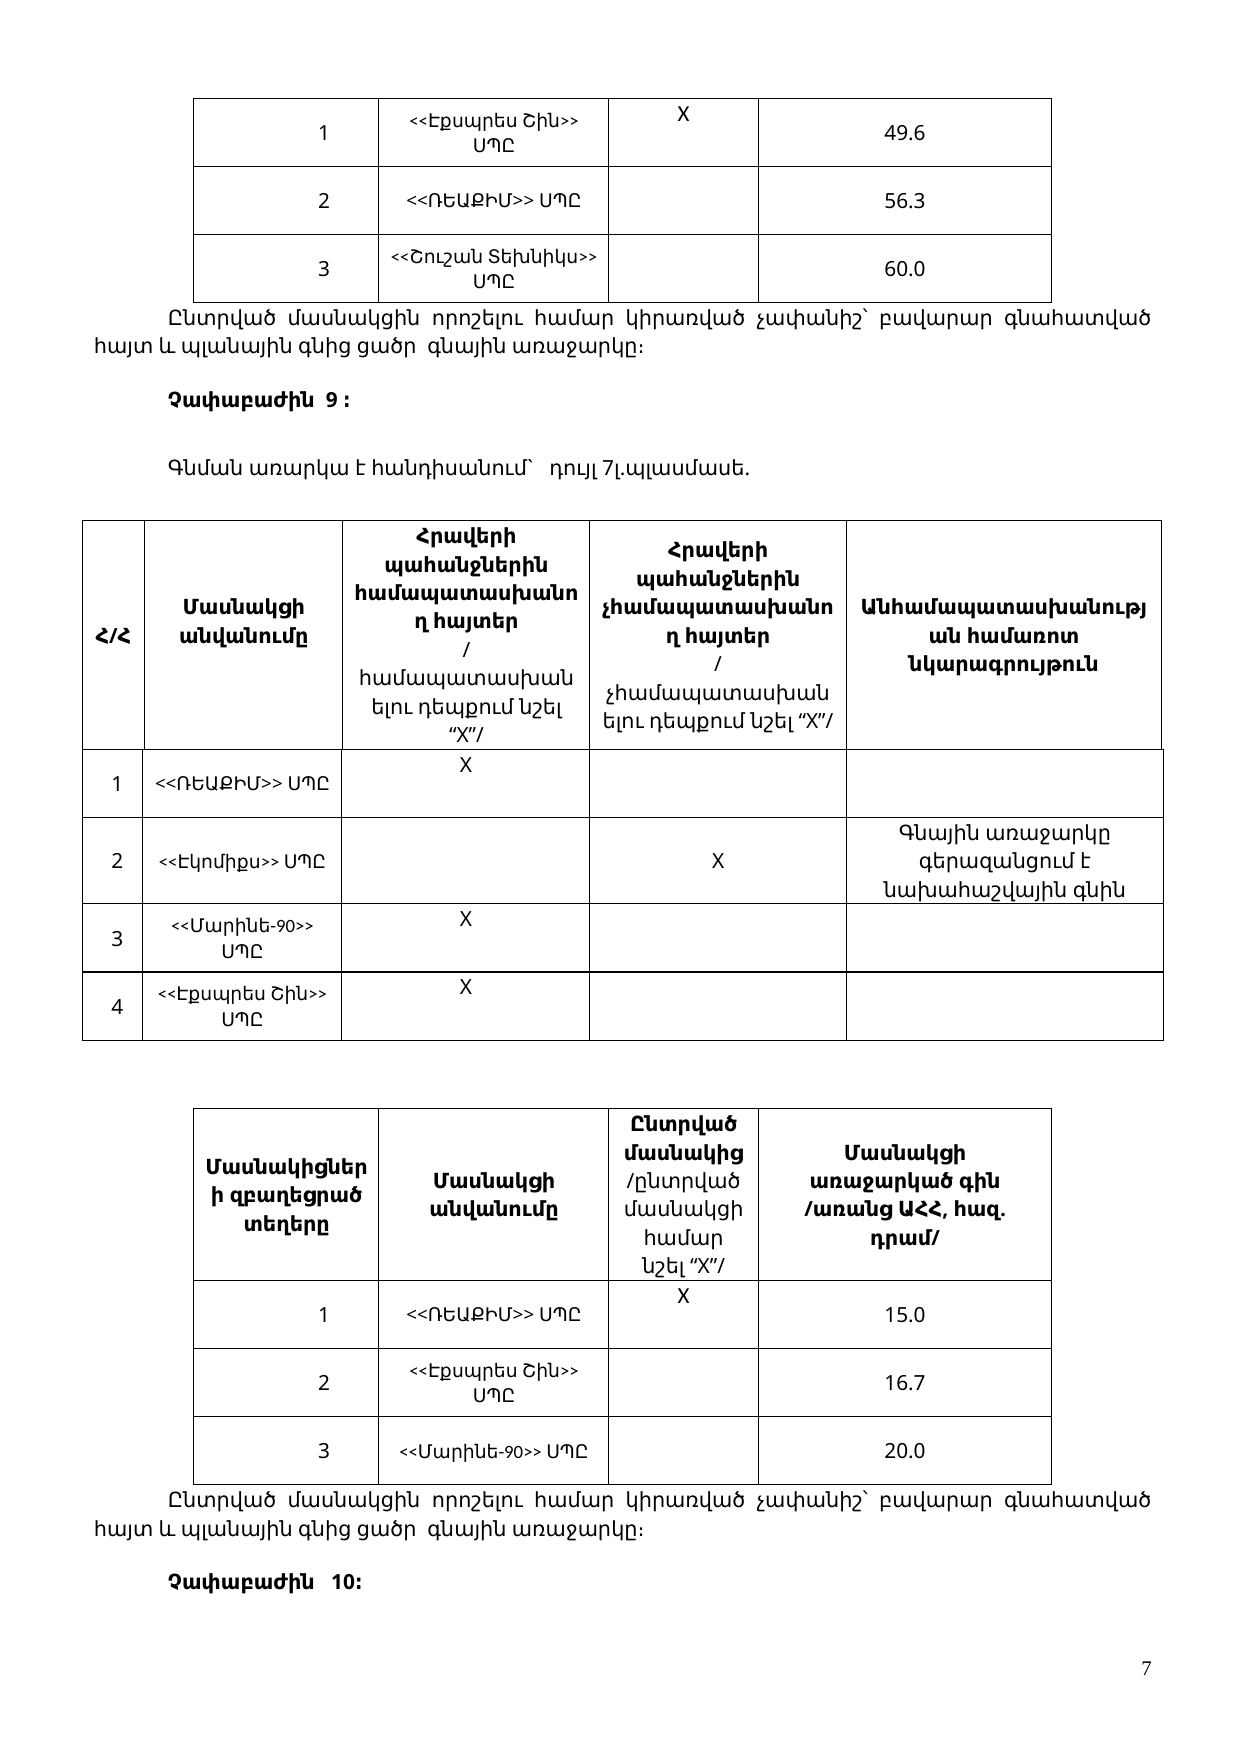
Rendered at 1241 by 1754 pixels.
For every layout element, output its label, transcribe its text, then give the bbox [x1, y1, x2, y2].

table_header Ընտրված մասնակից /ընտրված մասնակցի համար նշել “X”/ [609, 1109, 758, 1280]
table_cell 15.0 [759, 1281, 1051, 1348]
table_cell [609, 167, 758, 234]
table_cell <<ՌԵԱՔԻՄ>> ՍՊԸ [379, 1281, 608, 1348]
table_cell [847, 750, 1163, 817]
table_cell 20.0 [759, 1417, 1051, 1484]
table_cell 16.7 [759, 1349, 1051, 1416]
table_cell 2 [83, 818, 142, 903]
table_header Անհամապատասխանության համառոտ նկարագրույթուն [847, 521, 1161, 749]
table_cell [847, 973, 1163, 1039]
table_cell <<Շուշան Տեխնիկս>> ՍՊԸ [379, 235, 608, 302]
table_header Հրավերի պահանջներին համապատասխանող հայտեր /համապատասխանելու դեպքում նշել “X”/ [343, 521, 589, 749]
table_cell 3 [83, 904, 142, 971]
table_cell 1 [83, 750, 142, 817]
table_header Մասնակիցների զբաղեցրած տեղերը [194, 1109, 378, 1280]
table_cell <<ՌԵԱՔԻՄ>> ՍՊԸ [379, 167, 608, 234]
table_cell 2 [194, 1349, 378, 1416]
table_cell <<Էկոմիքս>> ՍՊԸ [143, 818, 341, 903]
text Ընտրված մասնակցին որոշելու համար կիրառված չափանիշ՝ բավարար գնահատված հայտ և պլանային գնից ցածր գնային առաջարկը։ [94, 303, 1152, 360]
table_cell X [609, 1281, 758, 1348]
table_cell 4 [83, 973, 142, 1039]
table_header Մասնակցի առաջարկած գին /առանց ԱՀՀ, հազ. դրամ/ [759, 1109, 1051, 1280]
table_cell 60.0 [759, 235, 1051, 302]
table_cell 3 [194, 1417, 378, 1484]
table_cell [609, 1349, 758, 1416]
table_cell X [342, 973, 589, 1039]
table_header Մասնակցի անվանումը [145, 521, 342, 749]
table_cell 2 [194, 167, 378, 234]
text Չափաբաժին 9 ։ [94, 385, 1152, 413]
table_cell [342, 818, 589, 903]
table_cell [590, 750, 846, 817]
table_cell [590, 973, 846, 1039]
table_cell 1 [194, 99, 378, 166]
table_cell <<Մարինե-90>> ՍՊԸ [143, 904, 341, 971]
text Գնման առարկա է հանդիսանում` դույլ 7լ.պլասմասե. [94, 453, 1152, 481]
table_cell X [342, 904, 589, 971]
table_cell 49.6 [759, 99, 1051, 166]
table_cell [590, 904, 846, 971]
table_header Հ/Հ [83, 521, 144, 749]
table_cell <<Էքսպրես Շին>> ՍՊԸ [379, 1349, 608, 1416]
table_cell 1 [194, 1281, 378, 1348]
text Ընտրված մասնակցին որոշելու համար կիրառված չափանիշ՝ բավարար գնահատված հայտ և պլանային գնից ցածր գնային առաջարկը։ [94, 1485, 1152, 1542]
table_cell <<Մարինե-90>> ՍՊԸ [379, 1417, 608, 1484]
table_cell <<Էքսպրես Շին>> ՍՊԸ [143, 973, 341, 1039]
table_cell [609, 1417, 758, 1484]
table_cell [609, 235, 758, 302]
table_cell X [609, 99, 758, 166]
table_header Մասնակցի անվանումը [379, 1109, 608, 1280]
table_header Հրավերի պահանջներին չհամապատասխանող հայտեր /չհամապատասխանելու դեպքում նշել “X”/ [590, 521, 846, 749]
text Չափաբաժին 10։ [94, 1567, 1152, 1596]
table_cell [847, 904, 1163, 971]
table_cell 3 [194, 235, 378, 302]
table_cell 56.3 [759, 167, 1051, 234]
table_cell <<ՌԵԱՔԻՄ>> ՍՊԸ [143, 750, 341, 817]
table_cell <<Էքսպրես Շին>> ՍՊԸ [379, 99, 608, 166]
table_cell X [590, 818, 846, 903]
table_cell X [342, 750, 589, 817]
table_cell Գնային առաջարկը գերազանցում է նախահաշվային գնին [847, 818, 1163, 903]
